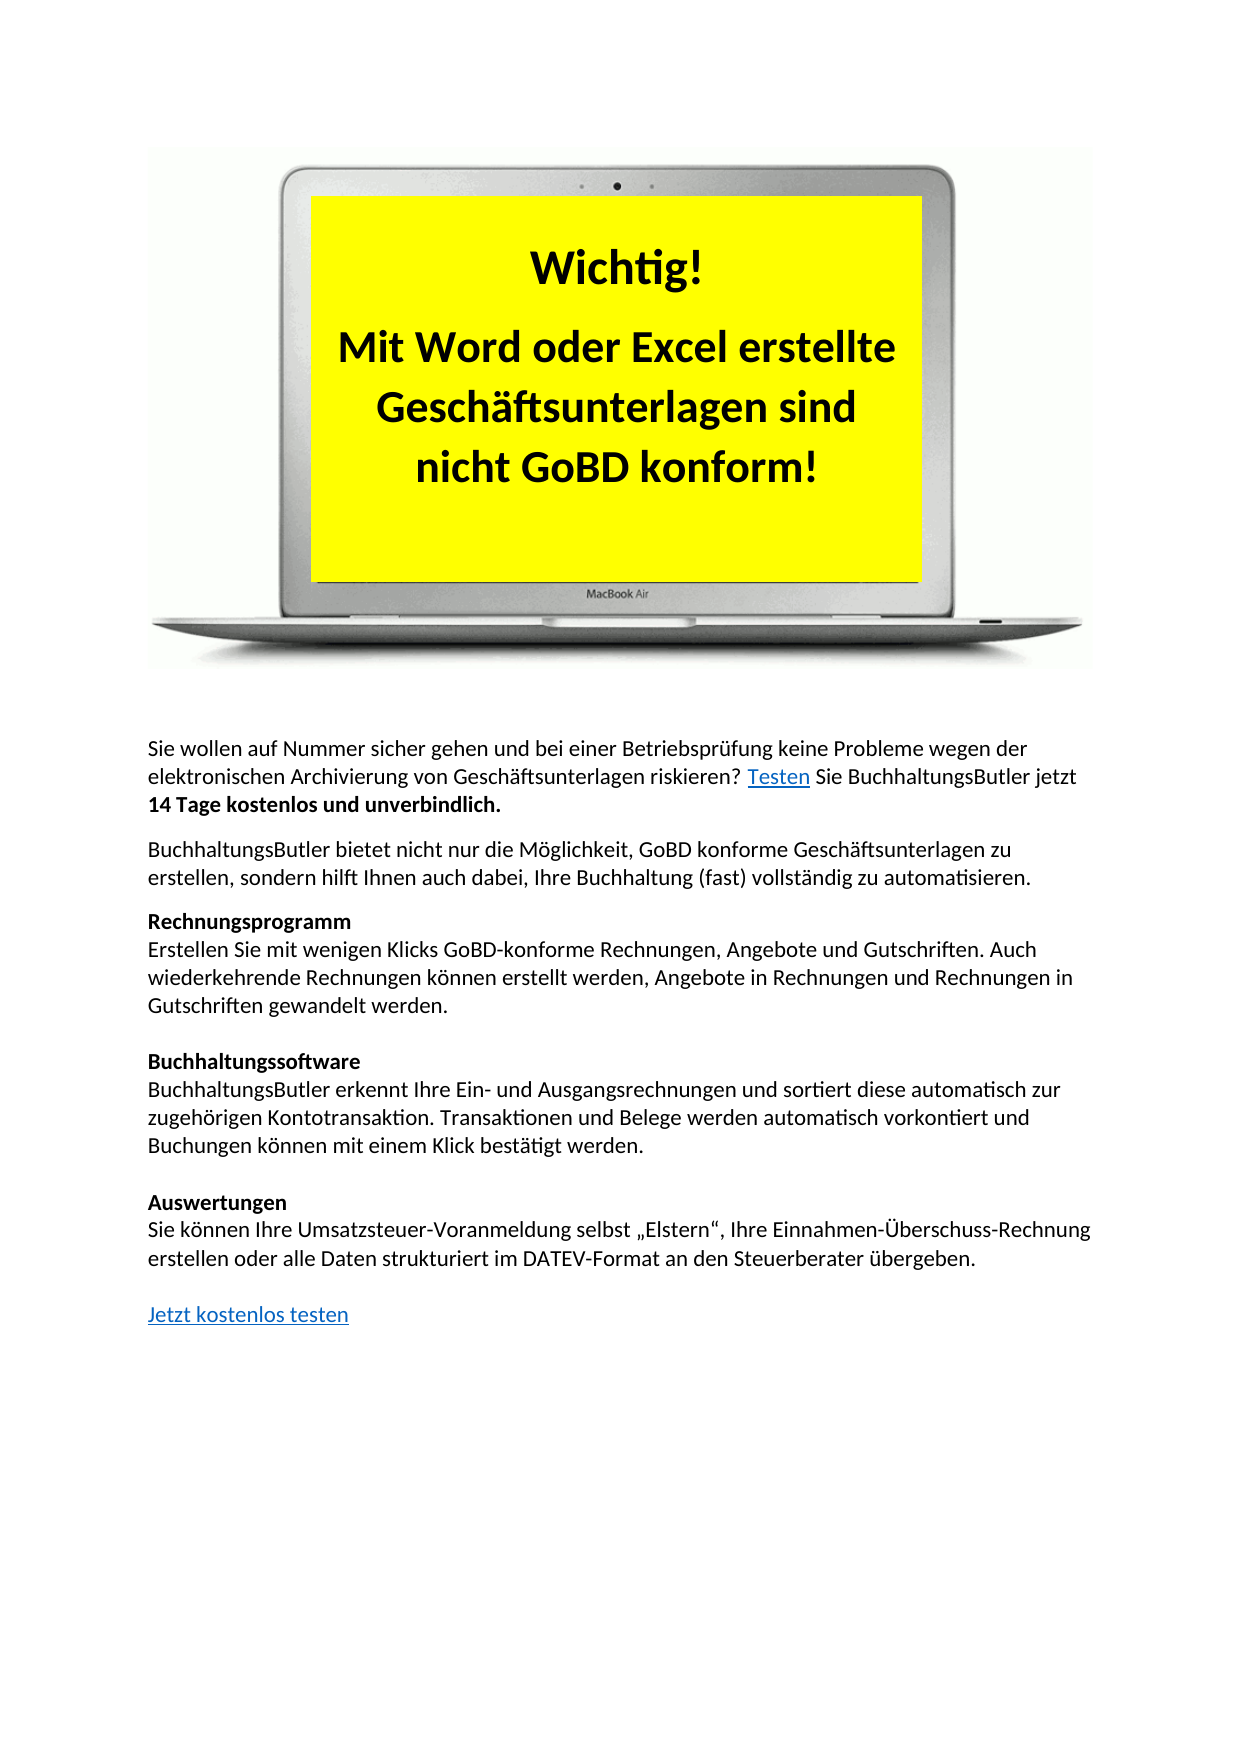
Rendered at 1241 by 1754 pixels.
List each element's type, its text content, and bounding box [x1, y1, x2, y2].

text Rechnungsprogramm [148, 907, 1093, 935]
picture [147, 147, 1093, 669]
text BuchhaltungsButler erkennt Ihre Ein- und Ausgangsrechnungen und sortiert diese automatisch zur zugehörigen Kontotransaktion. Transaktionen und Belege werden automatisch vorkontiert und Buchungen können mit einem Klick bestätigt werden. [148, 1076, 1093, 1159]
text Erstellen Sie mit wenigen Klicks GoBD-konforme Rechnungen, Angebote und Gutschriften. Auch wiederkehrende Rechnungen können erstellt werden, Angebote in Rechnungen und Rechnungen in Gutschriften gewandelt werden. [148, 935, 1093, 1019]
text Sie können Ihre Umsatzsteuer-Voranmeldung selbst „Elstern“, Ihre Einnahmen-Überschuss-Rechnung erstellen oder alle Daten strukturiert im DATEV-Format an den Steuerberater übergeben. [148, 1216, 1093, 1272]
text Auswertungen [148, 1188, 1093, 1216]
text Jetzt kostenlos testen [148, 1300, 1093, 1328]
text Buchhaltungssoftware [148, 1047, 1093, 1076]
text Sie wollen auf Nummer sicher gehen und bei einer Betriebsprüfung keine Probleme wegen der elektronischen Archivierung von Geschäftsunterlagen riskieren? Testen Sie BuchhaltungsButler jetzt 14 Tage kostenlos und unverbindlich. [148, 734, 1093, 818]
